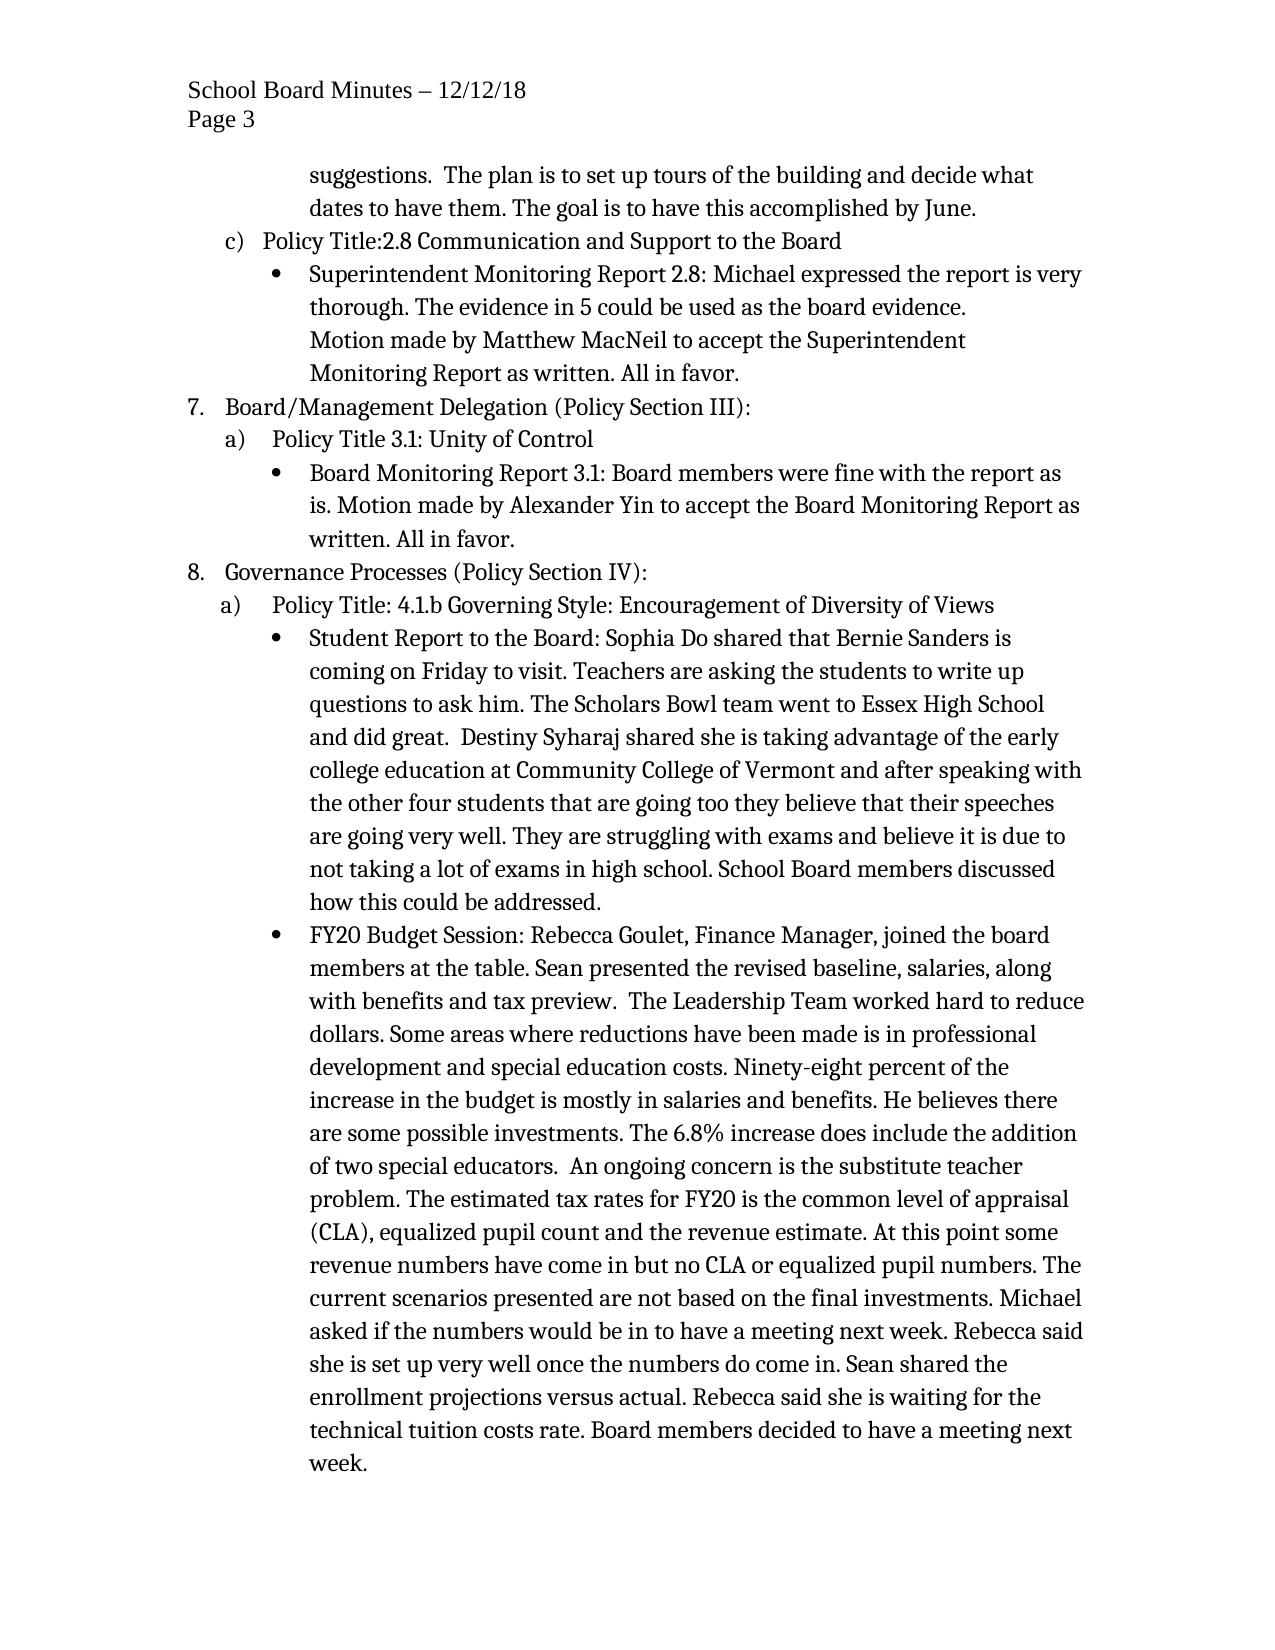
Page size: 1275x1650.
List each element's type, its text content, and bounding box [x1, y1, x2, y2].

list Student Report to the Board: Sophia Do shared that Bernie Sanders is coming on Friday to visit. Teachers are asking the students to write up questions to ask him. The Scholars Bowl team went to Essex High School and did great. Destiny Syharaj shared she is taking advantage of the early college education at Community College of Vermont and after speaking with the other four students that are going too they believe that their speeches are going very well. They are struggling with exams and believe it is due to not taking a lot of exams in high school. School Board members discussed how this could be addressed. [272, 623, 1087, 916]
text a) Policy Title 3.1: Unity of Control [187, 425, 1087, 454]
text a) Policy Title: 4.1.b Governing Style: Encouragement of Diversity of Views [187, 591, 1087, 619]
list FY20 Budget Session: Rebecca Goulet, Finance Manager, joined the board members at the table. Sean presented the revised baseline, salaries, along with benefits and tax preview. The Leadership Team worked hard to reduce dollars. Some areas where reductions have been made is in professional development and special education costs. Ninety-eight percent of the increase in the budget is mostly in salaries and benefits. He believes there are some possible investments. The 6.8% increase does include the addition of two special educators. An ongoing concern is the substitute teacher problem. The estimated tax rates for FY20 is the common level of appraisal (CLA), equalized pupil count and the revenue estimate. At this point some revenue numbers have come in but no CLA or equalized pupil numbers. The current scenarios presented are not based on the final investments. Michael asked if the numbers would be in to have a meeting next week. Rebecca said she is set up very well once the numbers do come in. Sean shared the enrollment projections versus actual. Rebecca said she is waiting for the technical tuition costs rate. Board members decided to have a meeting next week. [272, 921, 1087, 1478]
list Superintendent Monitoring Report 2.8: Michael expressed the report is very thorough. The evidence in 5 could be used as the board evidence. [272, 260, 1087, 322]
list Policy Title:2.8 Communication and Support to the Board [225, 227, 1087, 256]
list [272, 161, 1087, 223]
list Board Monitoring Report 3.1: Board members were fine with the report as is. Motion made by Alexander Yin to accept the Board Monitoring Report as written. All in favor. [272, 458, 1087, 553]
text 7. Board/Management Delegation (Policy Section III): [187, 392, 1087, 421]
text 8. Governance Processes (Policy Section IV): [187, 557, 1087, 586]
text Motion made by Matthew MacNeil to accept the Superintendent Monitoring Report as written. All in favor. [309, 326, 1087, 388]
